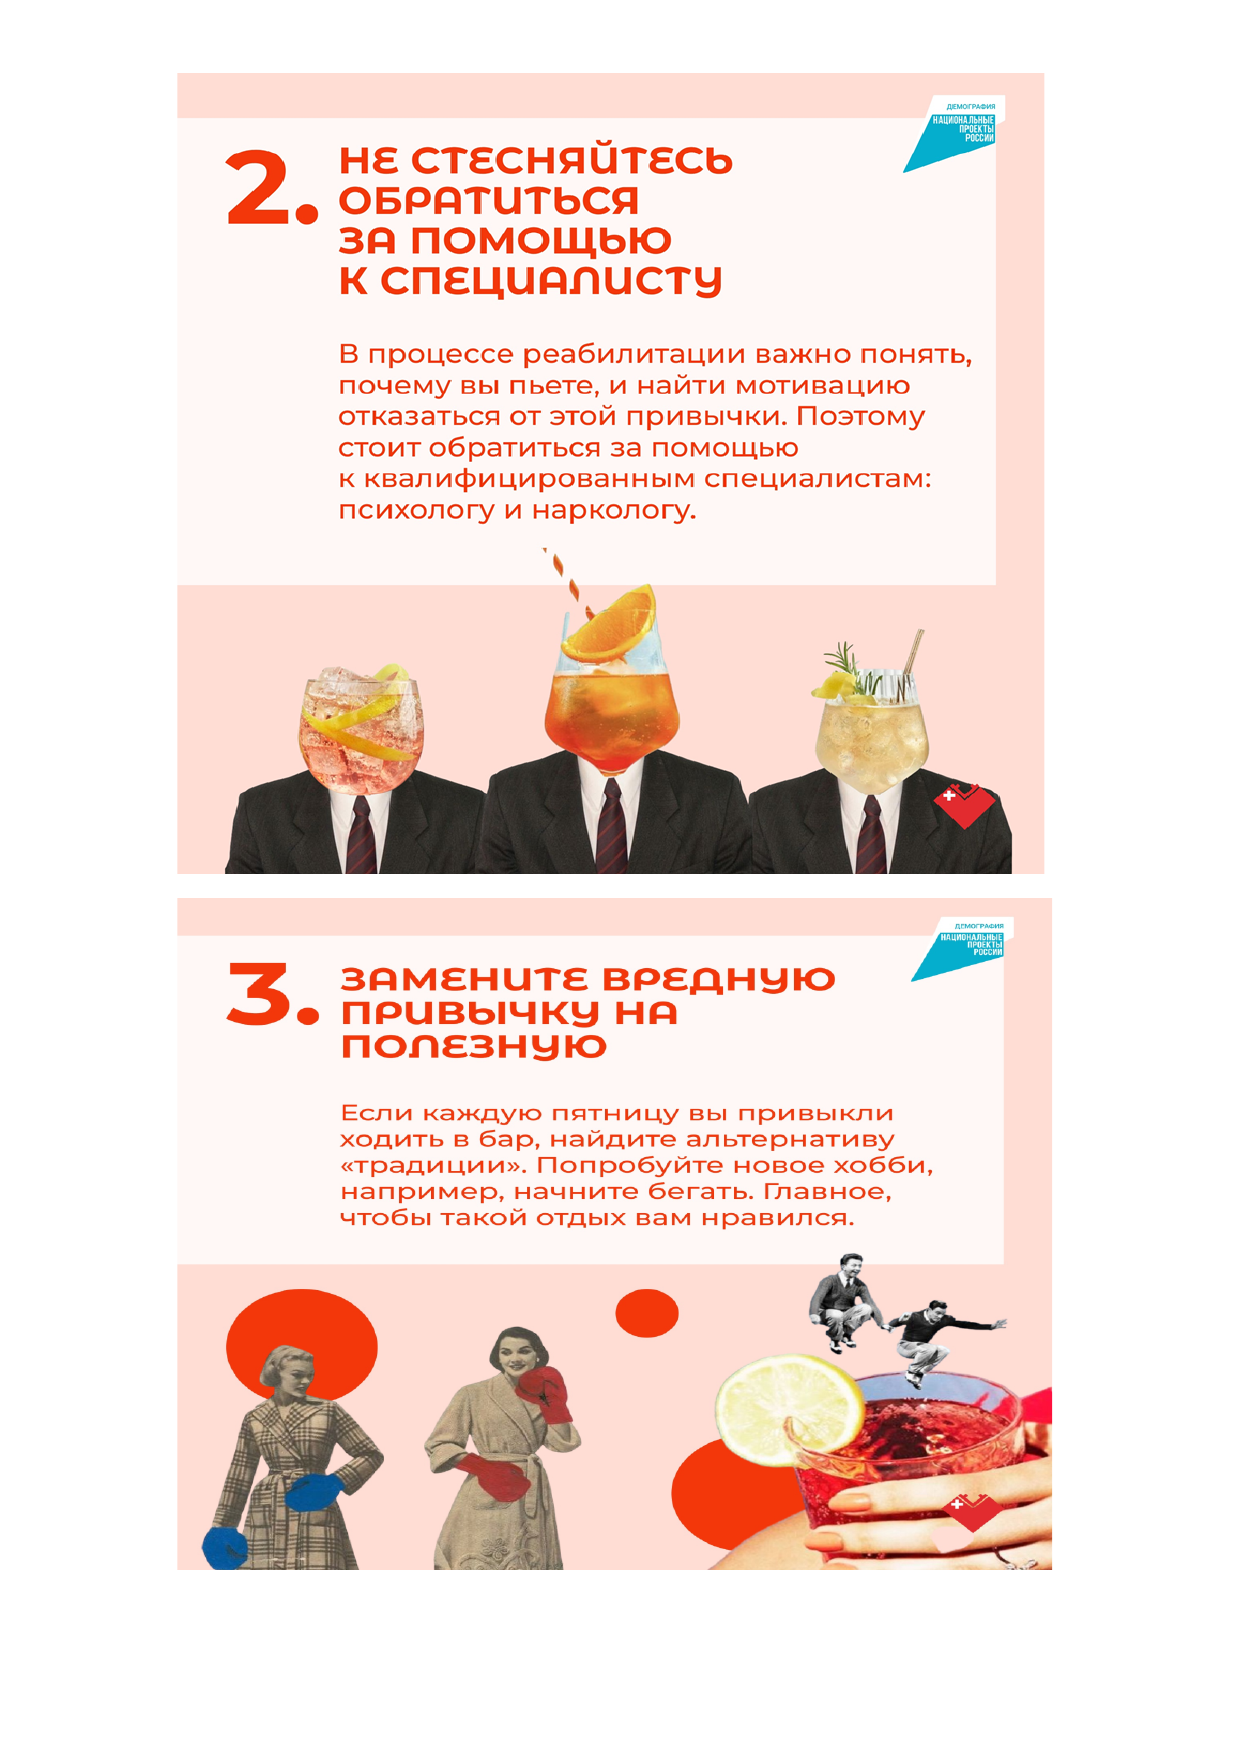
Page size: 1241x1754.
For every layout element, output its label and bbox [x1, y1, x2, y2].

picture [177, 73, 1045, 874]
picture [177, 898, 1053, 1570]
